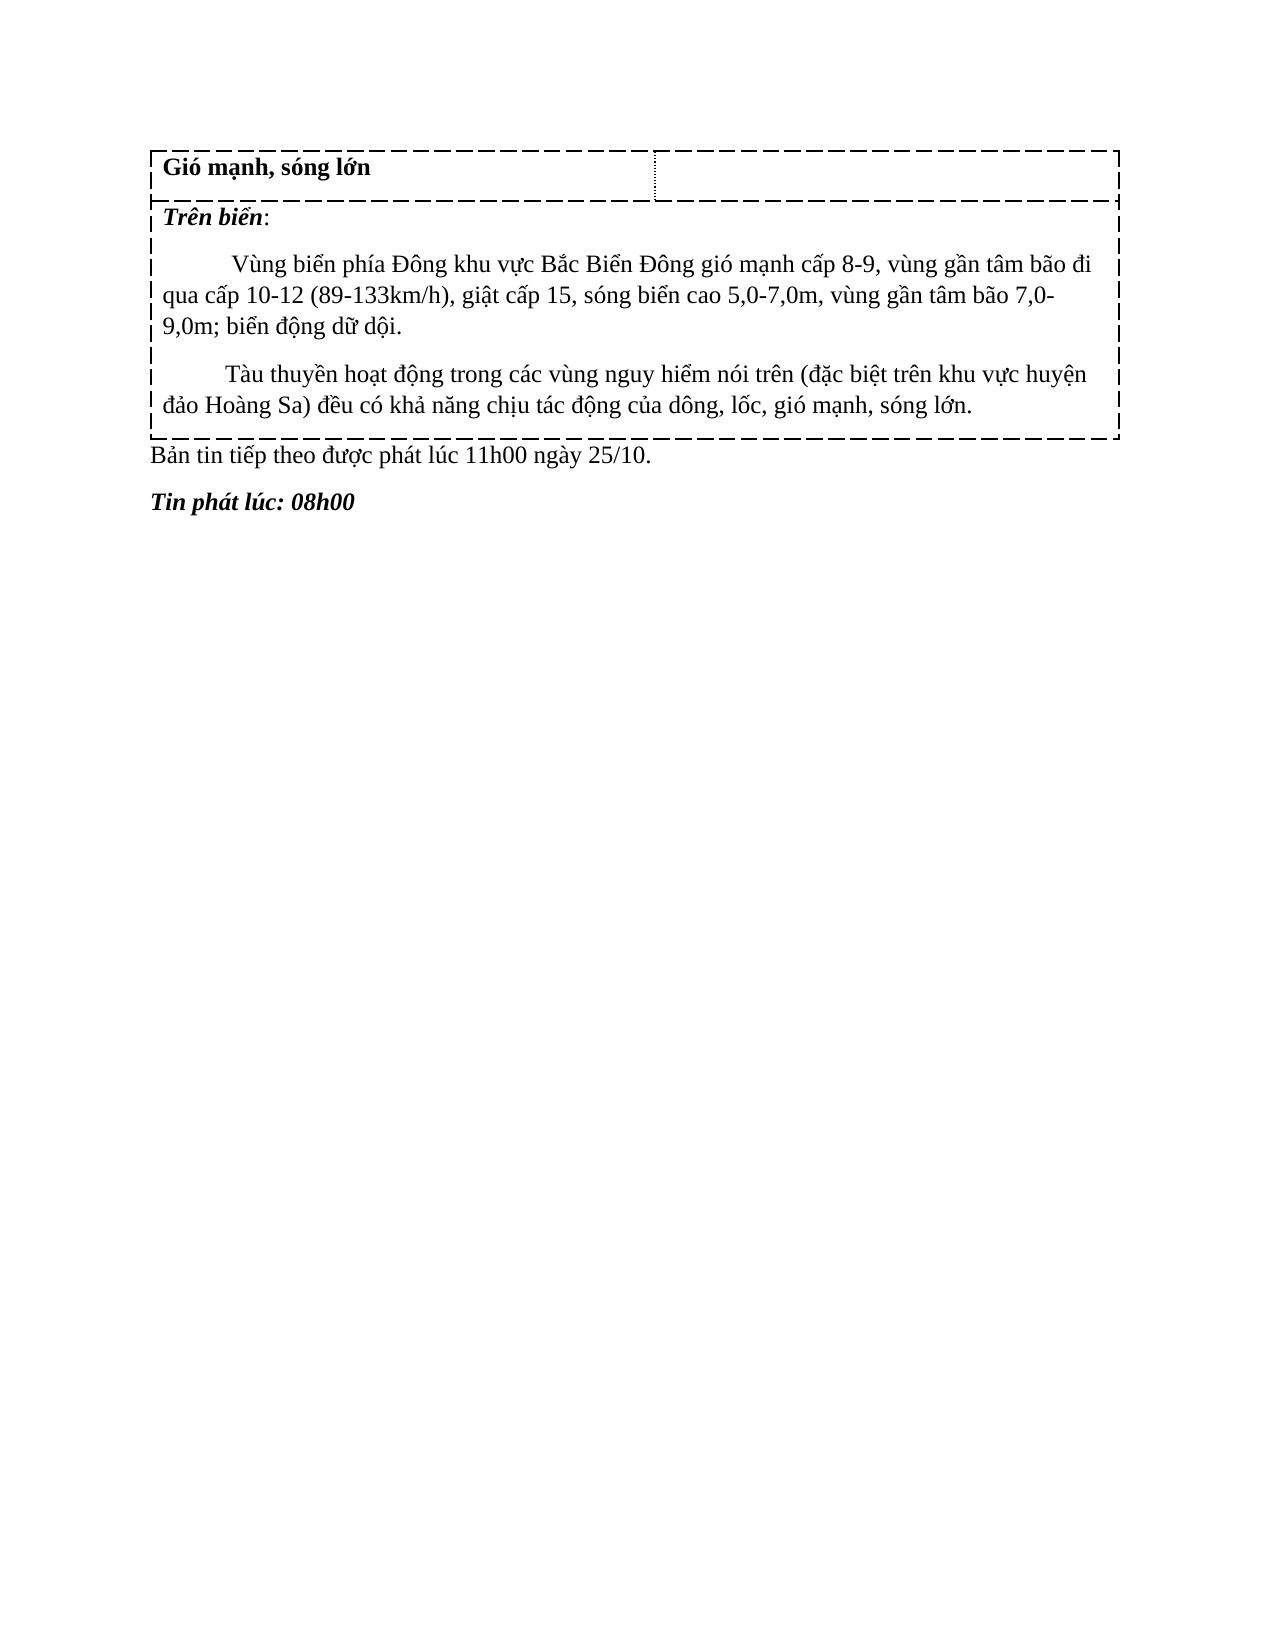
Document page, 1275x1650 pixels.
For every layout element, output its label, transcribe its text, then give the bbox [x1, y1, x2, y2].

table_header [655, 150, 1118, 199]
table_header Gió mạnh, sóng lớn [151, 150, 655, 199]
text Tin phát lúc: 08h00 [150, 487, 1125, 516]
table_cell Trên biển: Vùng biển phía Đông khu vực Bắc Biển Đông gió mạnh cấp 8-9, vùng gần tâm bão đi qua cấp 10-12 (89-133km/h), giật cấp 15, sóng biển cao 5,0-7,0m, vùng gần tâm bão 7,0-9,0m; biển động dữ dội. Tàu thuyền hoạt động trong các vùng nguy hiểm nói trên (đặc biệt trên khu vực huyện đảo Hoàng Sa) đều có khả năng chịu tác động của dông, lốc, gió mạnh, sóng lớn. [151, 200, 1118, 438]
text Bản tin tiếp theo được phát lúc 11h00 ngày 25/10. [150, 440, 1125, 468]
